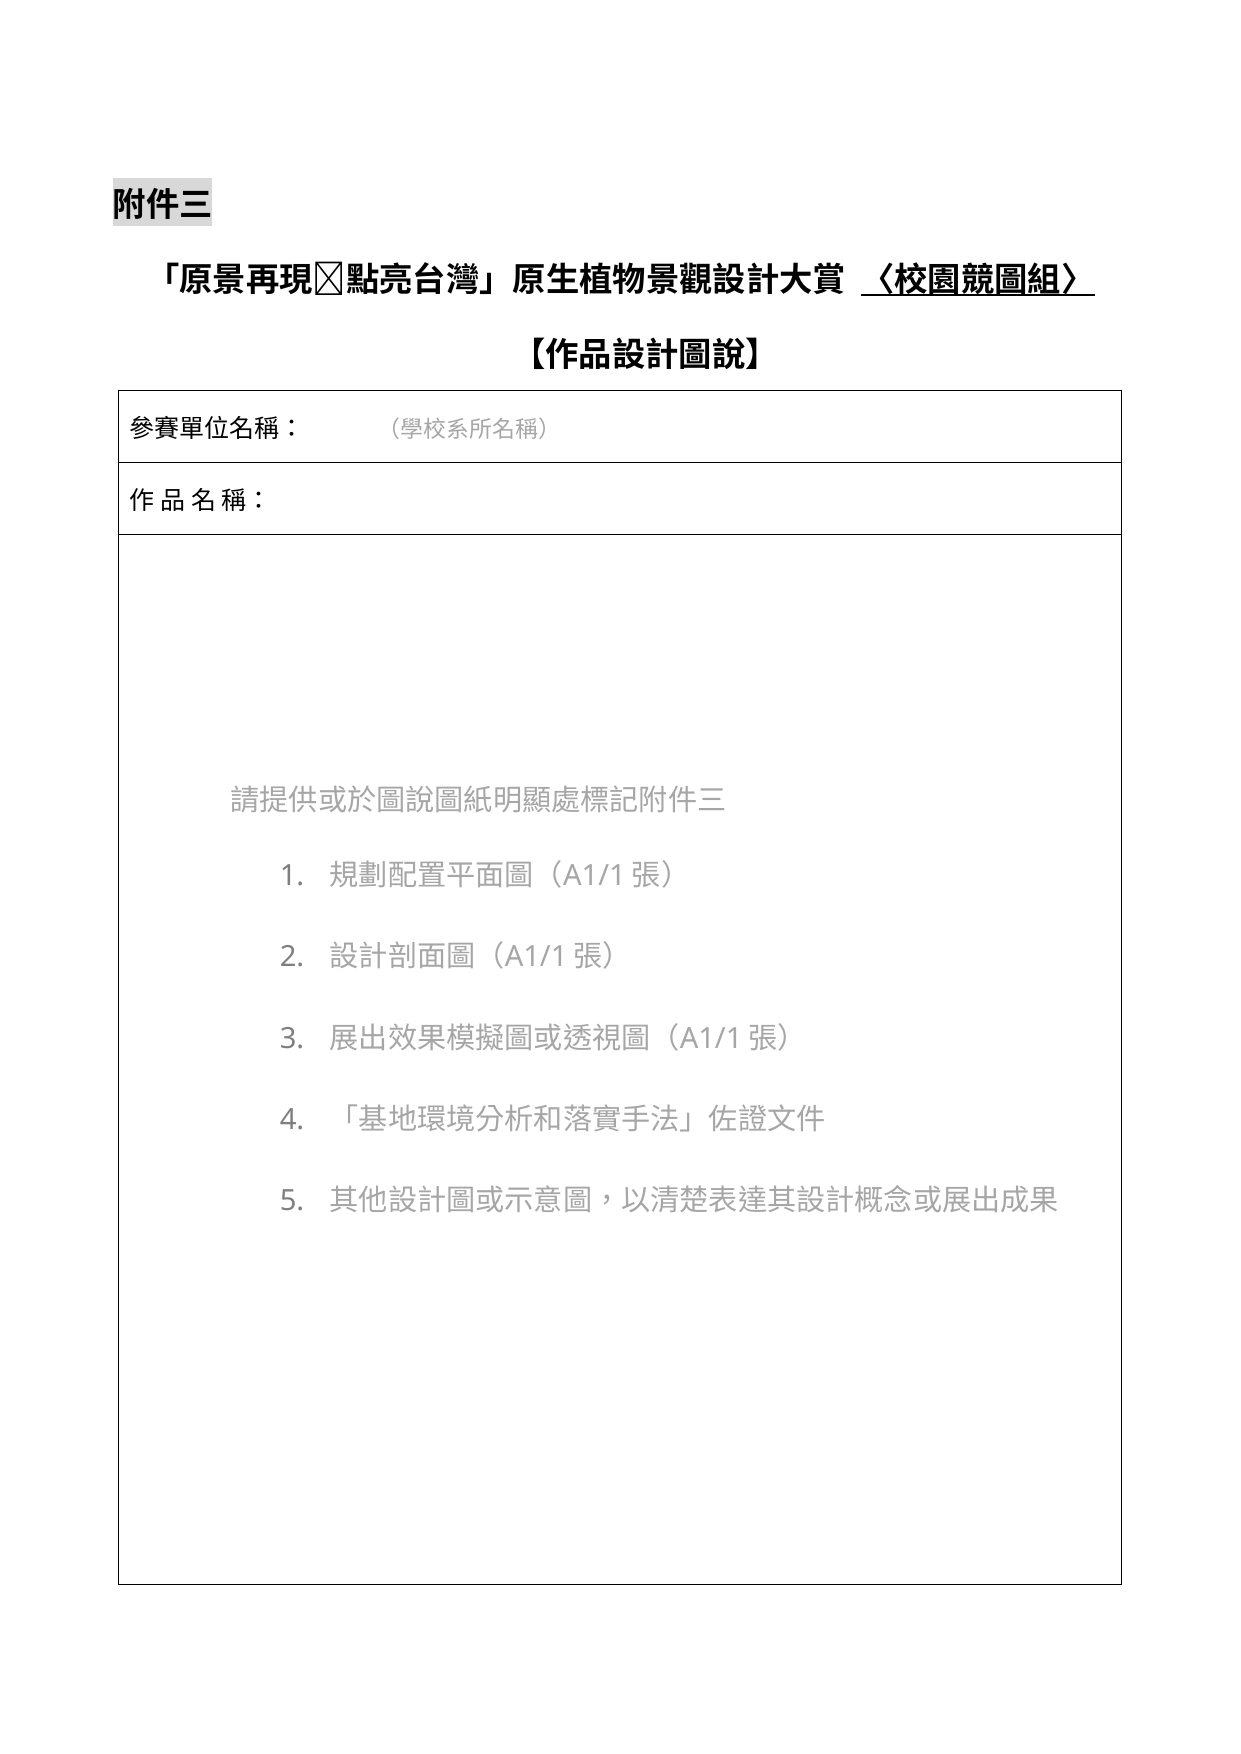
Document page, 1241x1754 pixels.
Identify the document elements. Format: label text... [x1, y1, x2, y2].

text 【作品設計圖說】 [162, 314, 1128, 389]
text 「原景再現點亮台灣」原生植物景觀設計大賞 〈校園競圖組〉 [112, 239, 1128, 314]
table_cell 作 品 名 稱： [119, 463, 1121, 534]
table_cell 請提供或於圖說圖紙明顯處標記附件三 規劃配置平面圖（A1/1張） 設計剖面圖（A1/1張） 展出效果模擬圖或透視圖（A1/1張） 「基地環境分析和落實手法」佐證文件 其他設計圖或示意圖，以清楚表達其設計概念或展出成果 [119, 535, 1121, 1583]
text 附件三 [112, 164, 1128, 239]
table_header 參賽單位名稱： （學校系所名稱） [119, 391, 1121, 462]
